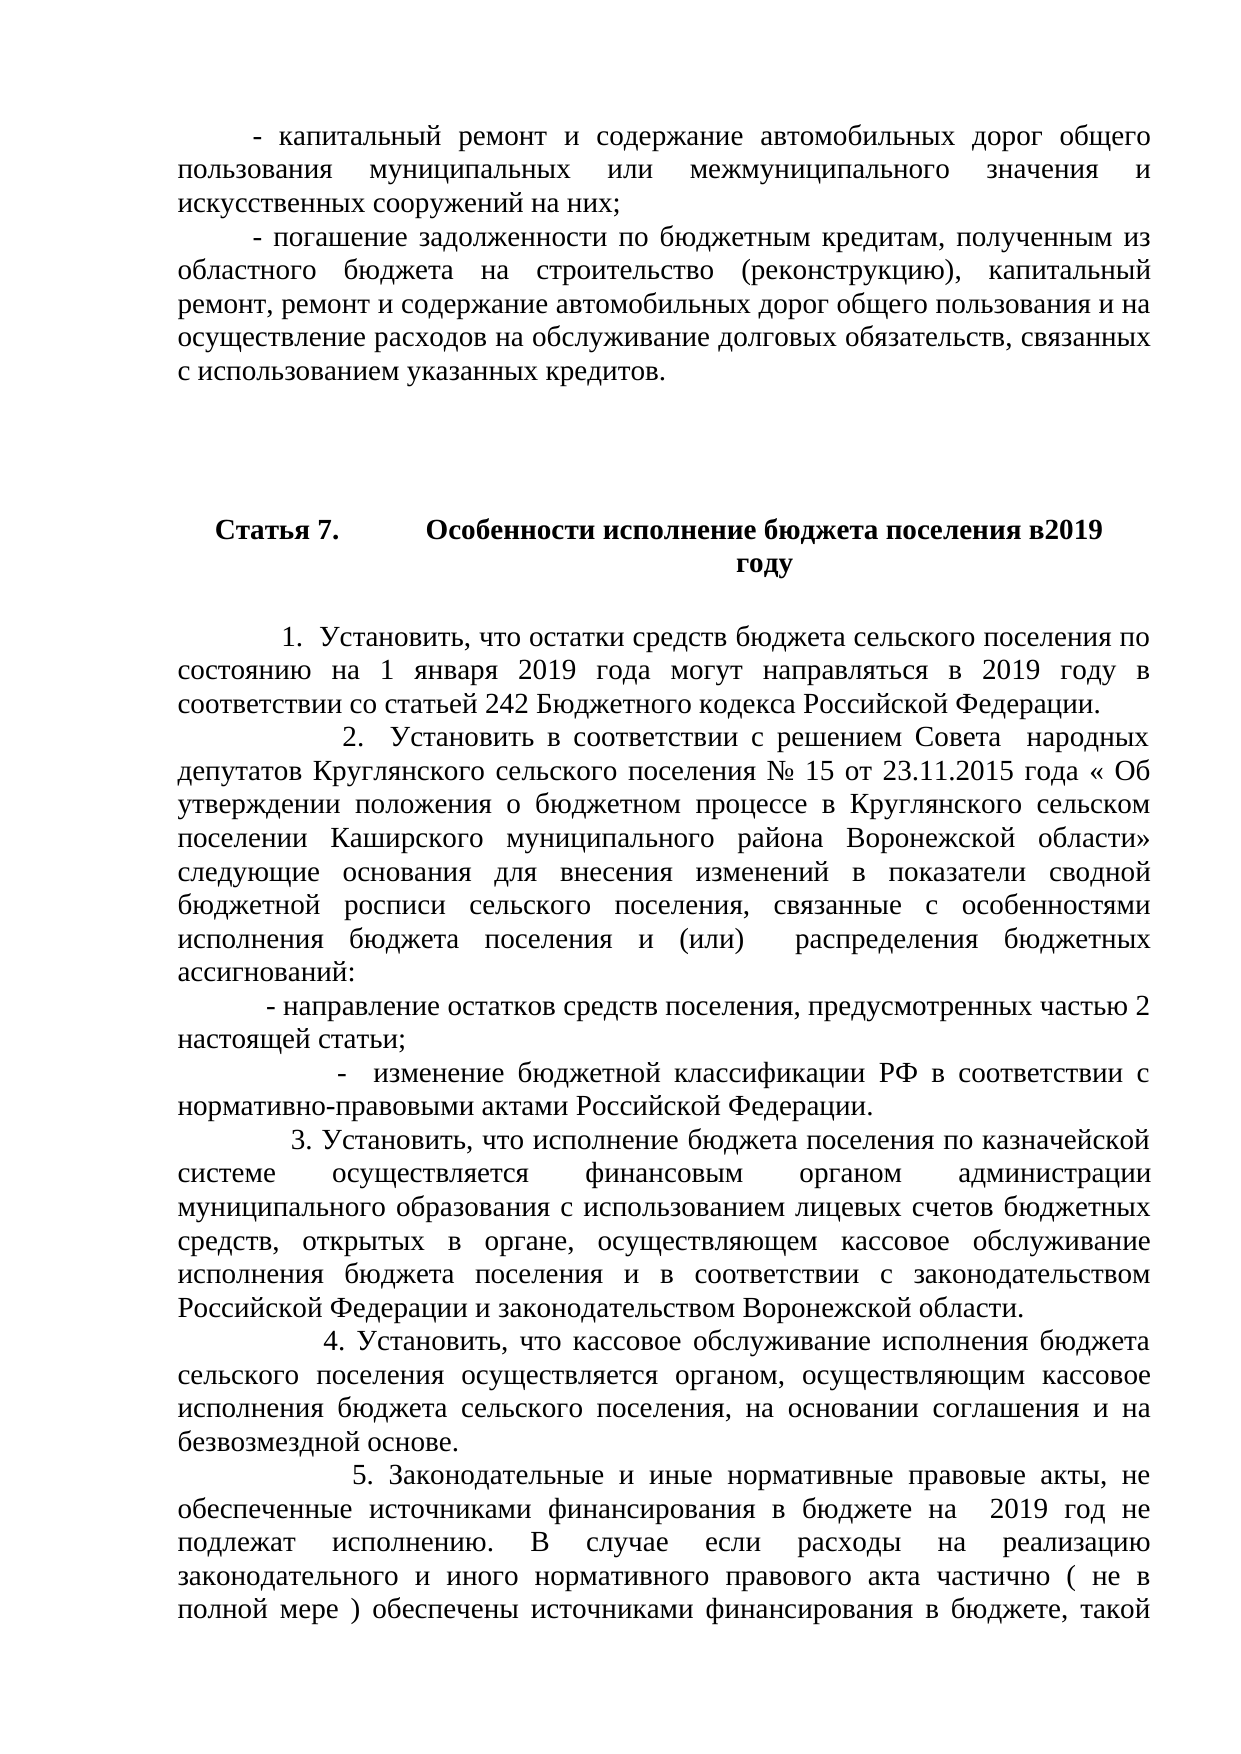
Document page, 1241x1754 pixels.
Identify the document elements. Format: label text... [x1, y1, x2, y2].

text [177, 1457, 1152, 1625]
text 4. Установить, что кассовое обслуживание исполнения бюджета сельского поселения осуществляется органом, осуществляющим кассовое исполнения бюджета сельского поселения, на основании соглашения и на безвозмездной основе. [177, 1323, 1152, 1457]
text - направление остатков средств поселения, предусмотренных частью 2 настоящей статьи; [177, 988, 1152, 1055]
text - погашение задолженности по бюджетным кредитам, полученным из областного бюджета на строительство (реконструкцию), капитальный ремонт, ремонт и содержание автомобильных дорог общего пользования и на осуществление расходов на обслуживание долговых обязательств, связанных с использованием указанных кредитов. [177, 219, 1152, 386]
text 1. Установить, что остатки средств бюджета сельского поселения по состоянию на 1 января 2019 года могут направляться в 2019 году в соответствии со статьей 242 Бюджетного кодекса Российской Федерации. [177, 619, 1152, 719]
text 2. Установить в соответствии с решением Совета народных депутатов Круглянского сельского поселения № 15 от 23.11.2015 года « Об утверждении положения о бюджетном процессе в Круглянского сельском поселении Каширского муниципального района Воронежской области» следующие основания для внесения изменений в показатели сводной бюджетной росписи сельского поселения, связанные с особенностями исполнения бюджета поселения и (или) распределения бюджетных ассигнований: [177, 719, 1152, 988]
table_header Статья 7. [155, 487, 399, 585]
text - капитальный ремонт и содержание автомобильных дорог общего пользования муниципальных или межмуниципального значения и искусственных сооружений на них; [177, 118, 1152, 219]
text - изменение бюджетной классификации РФ в соответствии с нормативно-правовыми актами Российской Федерации. [177, 1055, 1152, 1122]
text 3. Установить, что исполнение бюджета поселения по казначейской системе осуществляется финансовым органом администрации муниципального образования с использованием лицевых счетов бюджетных средств, открытых в органе, осуществляющем кассовое обслуживание исполнения бюджета поселения и в соответствии с законодательством Российской Федерации и законодательством Воронежской области. [177, 1122, 1152, 1323]
table_header Особенности исполнение бюджета поселения в2019 году [399, 487, 1130, 585]
